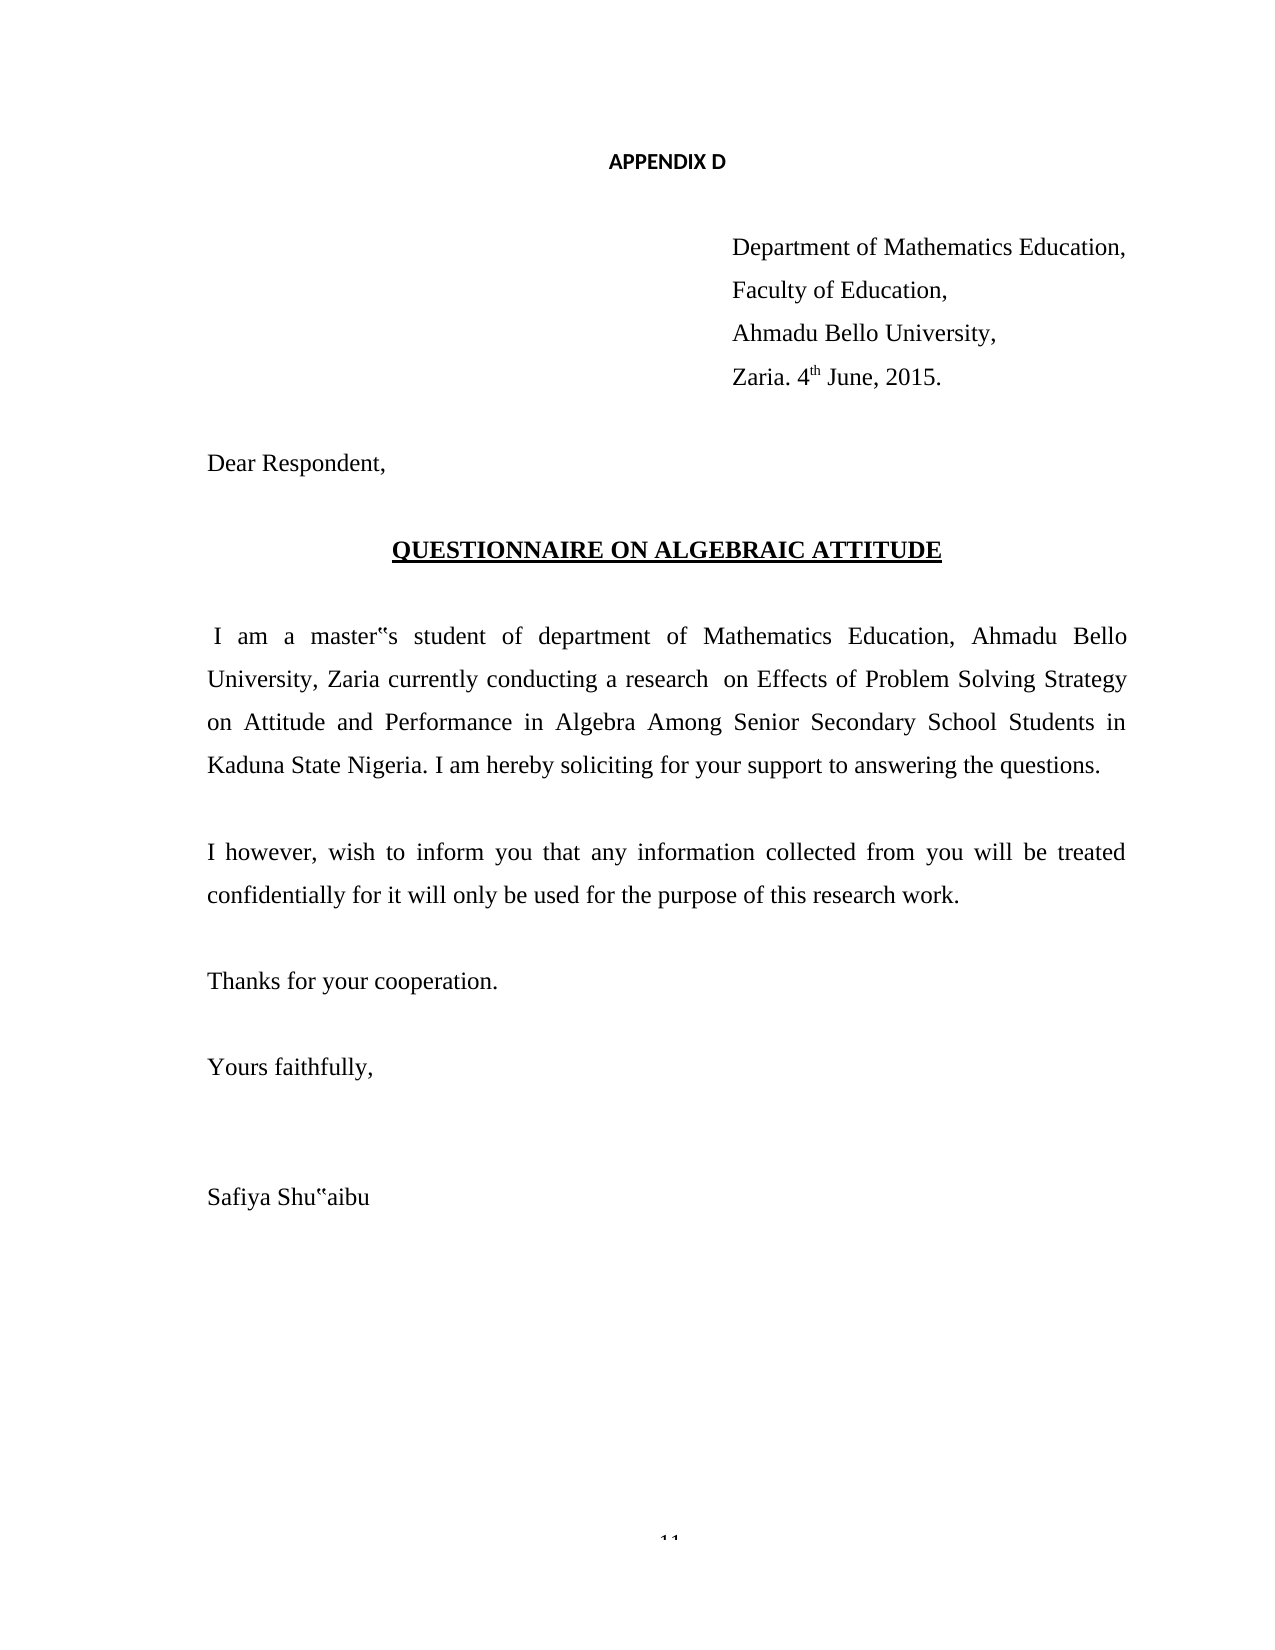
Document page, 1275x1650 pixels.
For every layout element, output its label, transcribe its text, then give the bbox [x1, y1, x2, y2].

text QUESTIONNAIRE ON ALGEBRAIC ATTITUDE [206, 535, 1128, 564]
text I am a master‟s student of department of Mathematics Education, Ahmadu Bello University, Zaria currently conducting a research on Effects of Problem Solving Strategy on Attitude and Performance in Algebra Among Senior Secondary School Students in Kaduna State Nigeria. I am hereby soliciting for your support to answering the questions. [207, 621, 1127, 779]
text APPENDIX D [207, 147, 1128, 175]
text Thanks for your cooperation. Yours faithfully, [207, 966, 501, 1081]
text Ahmadu Bello University, Zaria. 4th June, 2015. [732, 318, 1062, 390]
text Dear Respondent, [207, 448, 1262, 477]
text I however, wish to inform you that any information collected from you will be treated confidentially for it will only be used for the purpose of this research work. [207, 837, 1127, 908]
text Department of Mathematics Education, Faculty of Education, [732, 232, 1126, 304]
text Safiya Shu‟aibu [207, 1182, 1262, 1210]
